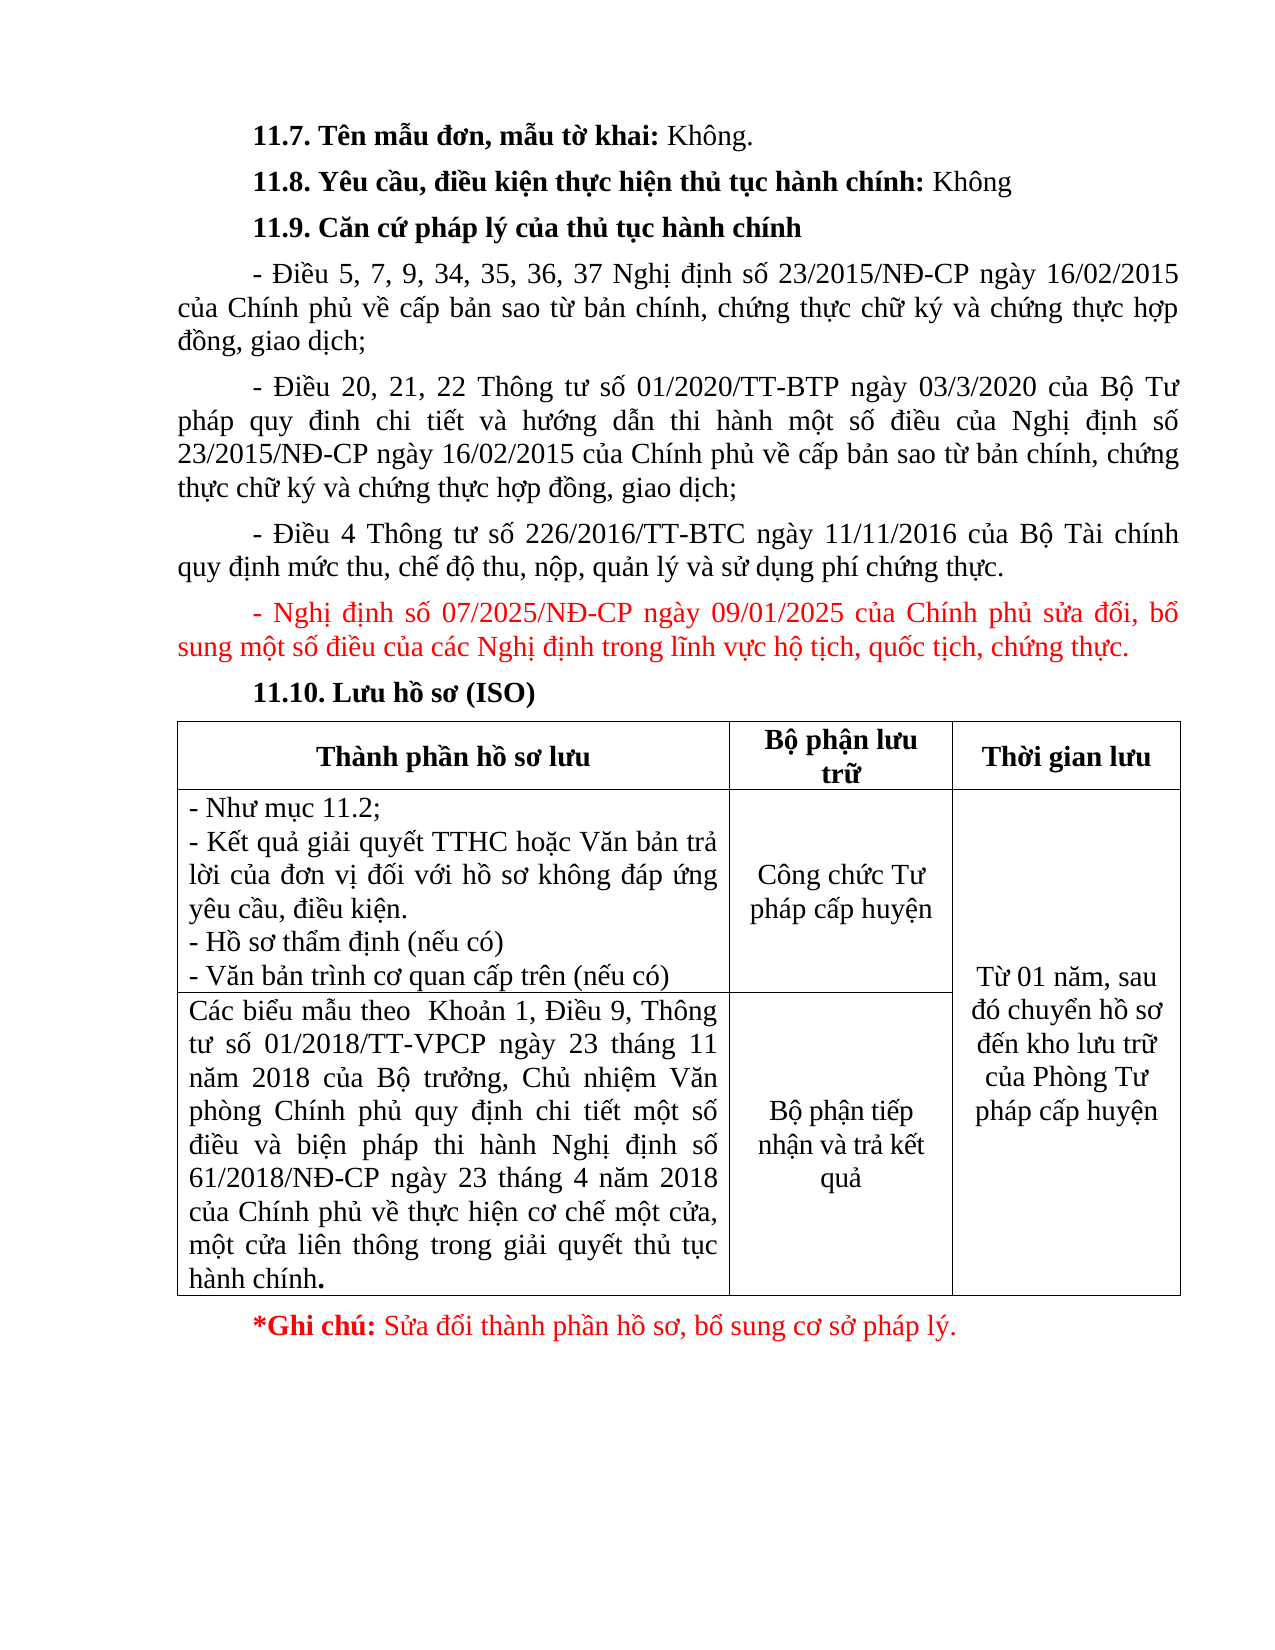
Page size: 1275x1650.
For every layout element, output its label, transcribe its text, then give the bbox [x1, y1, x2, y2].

table_cell Từ 01 năm, sau đó chuyển hồ sơ đến kho lưu trữ của Phòng Tư pháp cấp huyện [953, 790, 1180, 1294]
text 11.10. Lưu hồ sơ (ISO) [177, 675, 1181, 709]
text - Nghị định số 07/2025/NĐ-CP ngày 09/01/2025 của Chính phủ sửa đổi, bổ sung một số điều của các Nghị định trong lĩnh vực hộ tịch, quốc tịch, chứng thực. [177, 596, 1181, 663]
table_cell Các biểu mẫu theo Khoản 1, Điều 9, Thông tư số 01/2018/TT-VPCP ngày 23 tháng 11 năm 2018 của Bộ trưởng, Chủ nhiệm Văn phòng Chính phủ quy định chi tiết một số điều và biện pháp thi hành Nghị định số 61/2018/NĐ-CP ngày 23 tháng 4 năm 2018 của Chính phủ về thực hiện cơ chế một cửa, một cửa liên thông trong giải quyết thủ tục hành chính. [178, 993, 729, 1294]
text 11.8. Yêu cầu, điều kiện thực hiện thủ tục hành chính: Không [177, 164, 1181, 198]
table_header Bộ phận lưu trữ [730, 722, 952, 789]
text *Ghi chú: Sửa đổi thành phần hồ sơ, bổ sung cơ sở pháp lý. [177, 1308, 1181, 1342]
table_cell Công chức Tư pháp cấp huyện [730, 790, 952, 992]
table_header Thời gian lưu [953, 722, 1180, 789]
table_cell Bộ phận tiếp nhận và trả kết quả [730, 993, 952, 1294]
text - Điều 4 Thông tư số 226/2016/TT-BTC ngày 11/11/2016 của Bộ Tài chính quy định mức thu, chế độ thu, nộp, quản lý và sử dụng phí chứng thực. [177, 516, 1181, 583]
text 11.7. Tên mẫu đơn, mẫu tờ khai: Không. [177, 118, 1181, 152]
text - Điều 20, 21, 22 Thông tư số 01/2020/TT-BTP ngày 03/3/2020 của Bộ Tư pháp quy đinh chi tiết và hướng dẫn thi hành một số điều của Nghị định số 23/2015/NĐ-CP ngày 16/02/2015 của Chính phủ về cấp bản sao từ bản chính, chứng thực chữ ký và chứng thực hợp đồng, giao dịch; [177, 369, 1181, 503]
table_header Thành phần hồ sơ lưu [178, 722, 729, 789]
table_cell - Như mục 11.2; - Kết quả giải quyết TTHC hoặc Văn bản trả lời của đơn vị đối với hồ sơ không đáp ứng yêu cầu, điều kiện. - Hồ sơ thẩm định (nếu có) - Văn bản trình cơ quan cấp trên (nếu có) [178, 790, 729, 992]
text 11.9. Căn cứ pháp lý của thủ tục hành chính [177, 210, 1181, 244]
text - Điều 5, 7, 9, 34, 35, 36, 37 Nghị định số 23/2015/NĐ-CP ngày 16/02/2015 của Chính phủ về cấp bản sao từ bản chính, chứng thực chữ ký và chứng thực hợp đồng, giao dịch; [177, 256, 1181, 357]
